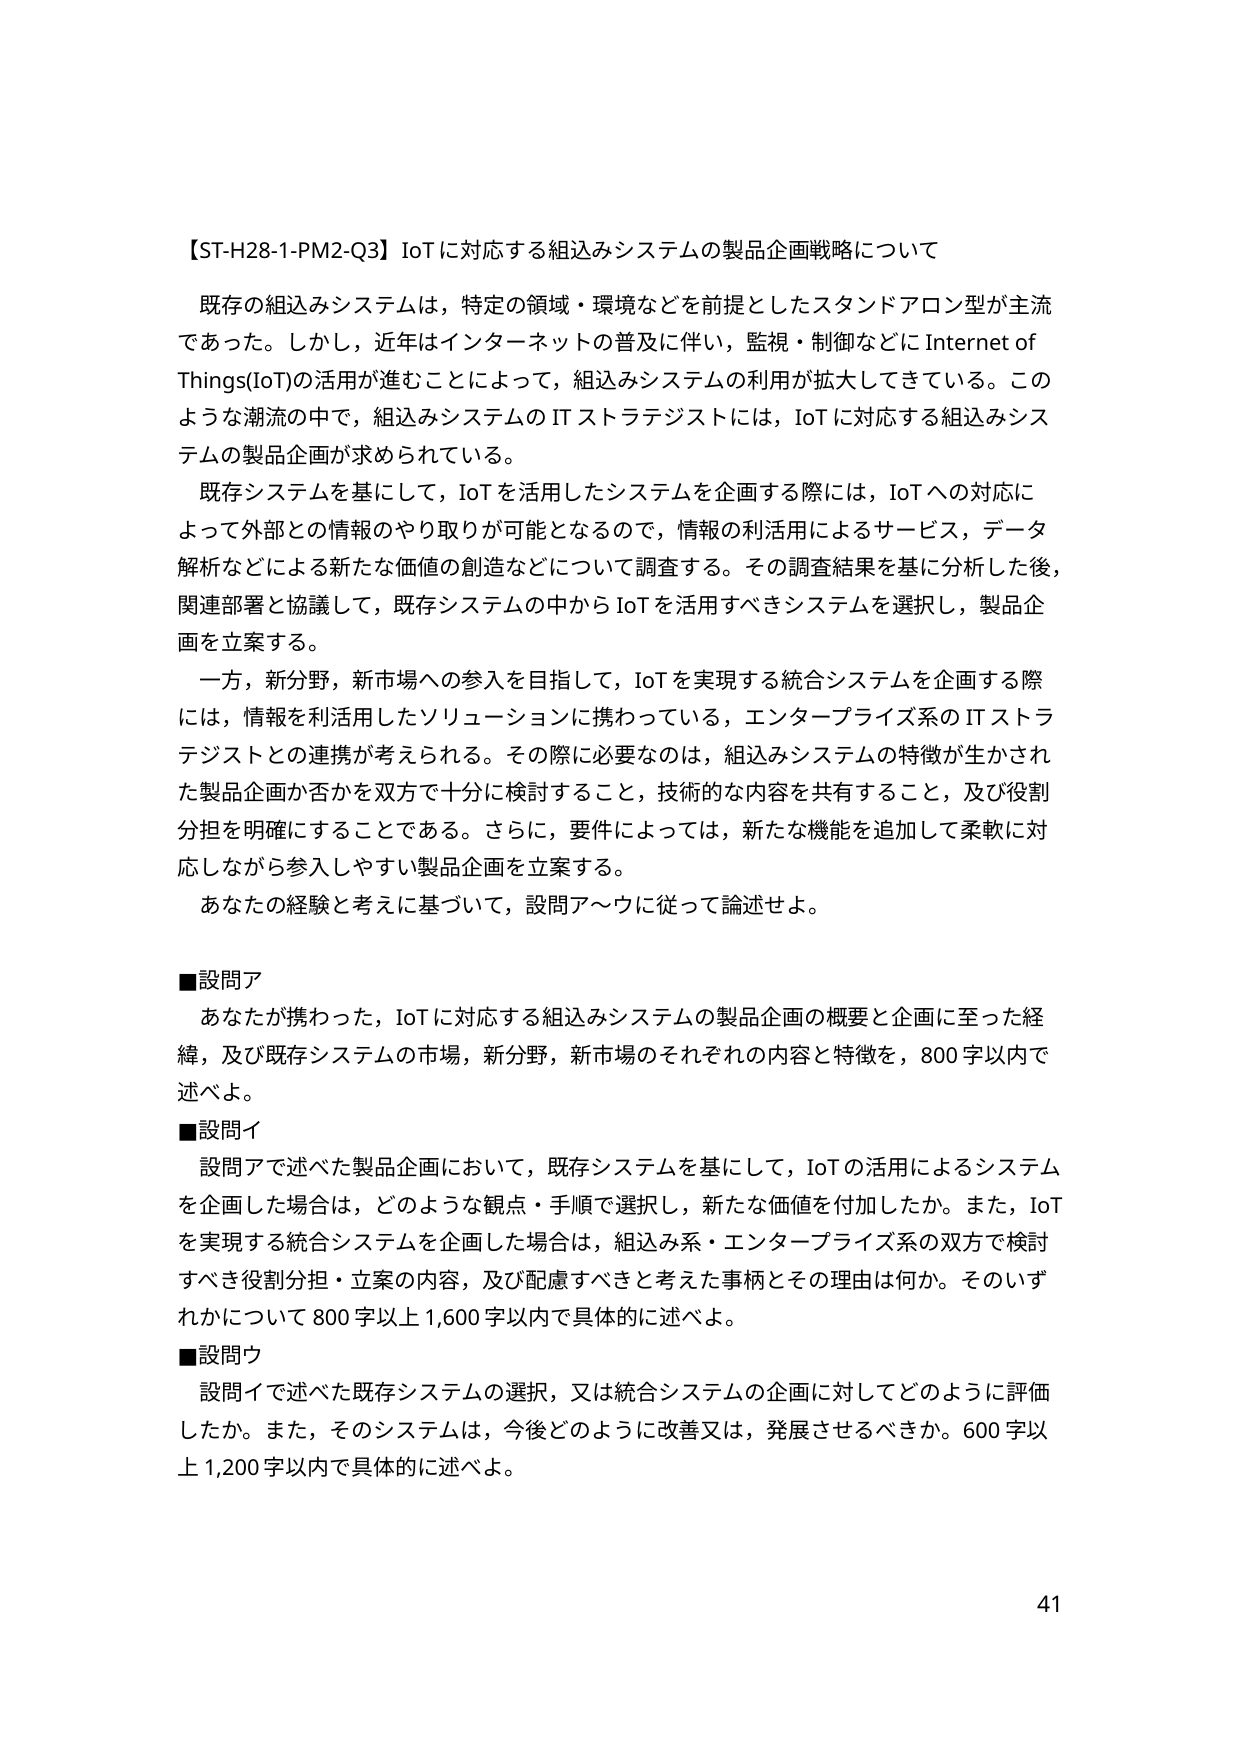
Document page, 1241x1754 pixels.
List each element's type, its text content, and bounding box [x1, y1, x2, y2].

text 設問アで述べた製品企画において，既存システムを基にして，IoTの活用によるシステムを企画した場合は，どのような観点・手順で選択し，新たな価値を付加したか。また，IoTを実現する統合システムを企画した場合は，組込み系・エンタープライズ系の双方で検討すべき役割分担・立案の内容，及び配慮すべきと考えた事柄とその理由は何か。そのいずれかについて800字以上1,600字以内で具体的に述べよ。 [177, 1147, 1063, 1335]
text 設問イで述べた既存システムの選択，又は統合システムの企画に対してどのように評価したか。また，そのシステムは，今後どのように改善又は，発展させるべきか。600字以上1,200字以内で具体的に述べよ。 [177, 1372, 1063, 1485]
text 一方，新分野，新市場への参入を目指して，IoTを実現する統合システムを企画する際には，情報を利活用したソリューションに携わっている，エンタープライズ系のITストラテジストとの連携が考えられる。その際に必要なのは，組込みシステムの特徴が生かされた製品企画か否かを双方で十分に検討すること，技術的な内容を共有すること，及び役割分担を明確にすることである。さらに，要件によっては，新たな機能を追加して柔軟に対応しながら参入しやすい製品企画を立案する。 [177, 660, 1063, 885]
text あなたが携わった，IoTに対応する組込みシステムの製品企画の概要と企画に至った経緯，及び既存システムの市場，新分野，新市場のそれぞれの内容と特徴を，800字以内で述べよ。 [177, 997, 1063, 1110]
text ■設問ア [177, 960, 1063, 997]
subtitle 【ST-H28-1-PM2-Q3】IoTに対応する組込みシステムの製品企画戦略について [177, 231, 1063, 268]
text 既存の組込みシステムは，特定の領域・環境などを前提としたスタンドアロン型が主流であった。しかし，近年はインターネットの普及に伴い，監視・制御などにInternet of Things(IoT)の活用が進むことによって，組込みシステムの利用が拡大してきている。このような潮流の中で，組込みシステムのITストラテジストには，IoTに対応する組込みシステムの製品企画が求められている。 [177, 285, 1063, 472]
text ■設問イ [177, 1110, 1063, 1147]
text ■設問ウ [177, 1335, 1063, 1372]
text 既存システムを基にして，IoTを活用したシステムを企画する際には，IoTへの対応によって外部との情報のやり取りが可能となるので，情報の利活用によるサービス，データ解析などによる新たな価値の創造などについて調査する。その調査結果を基に分析した後，関連部署と協議して，既存システムの中からIoTを活用すべきシステムを選択し，製品企画を立案する。 [177, 472, 1063, 660]
text あなたの経験と考えに基づいて，設問ア～ウに従って論述せよ。 [177, 885, 1063, 922]
